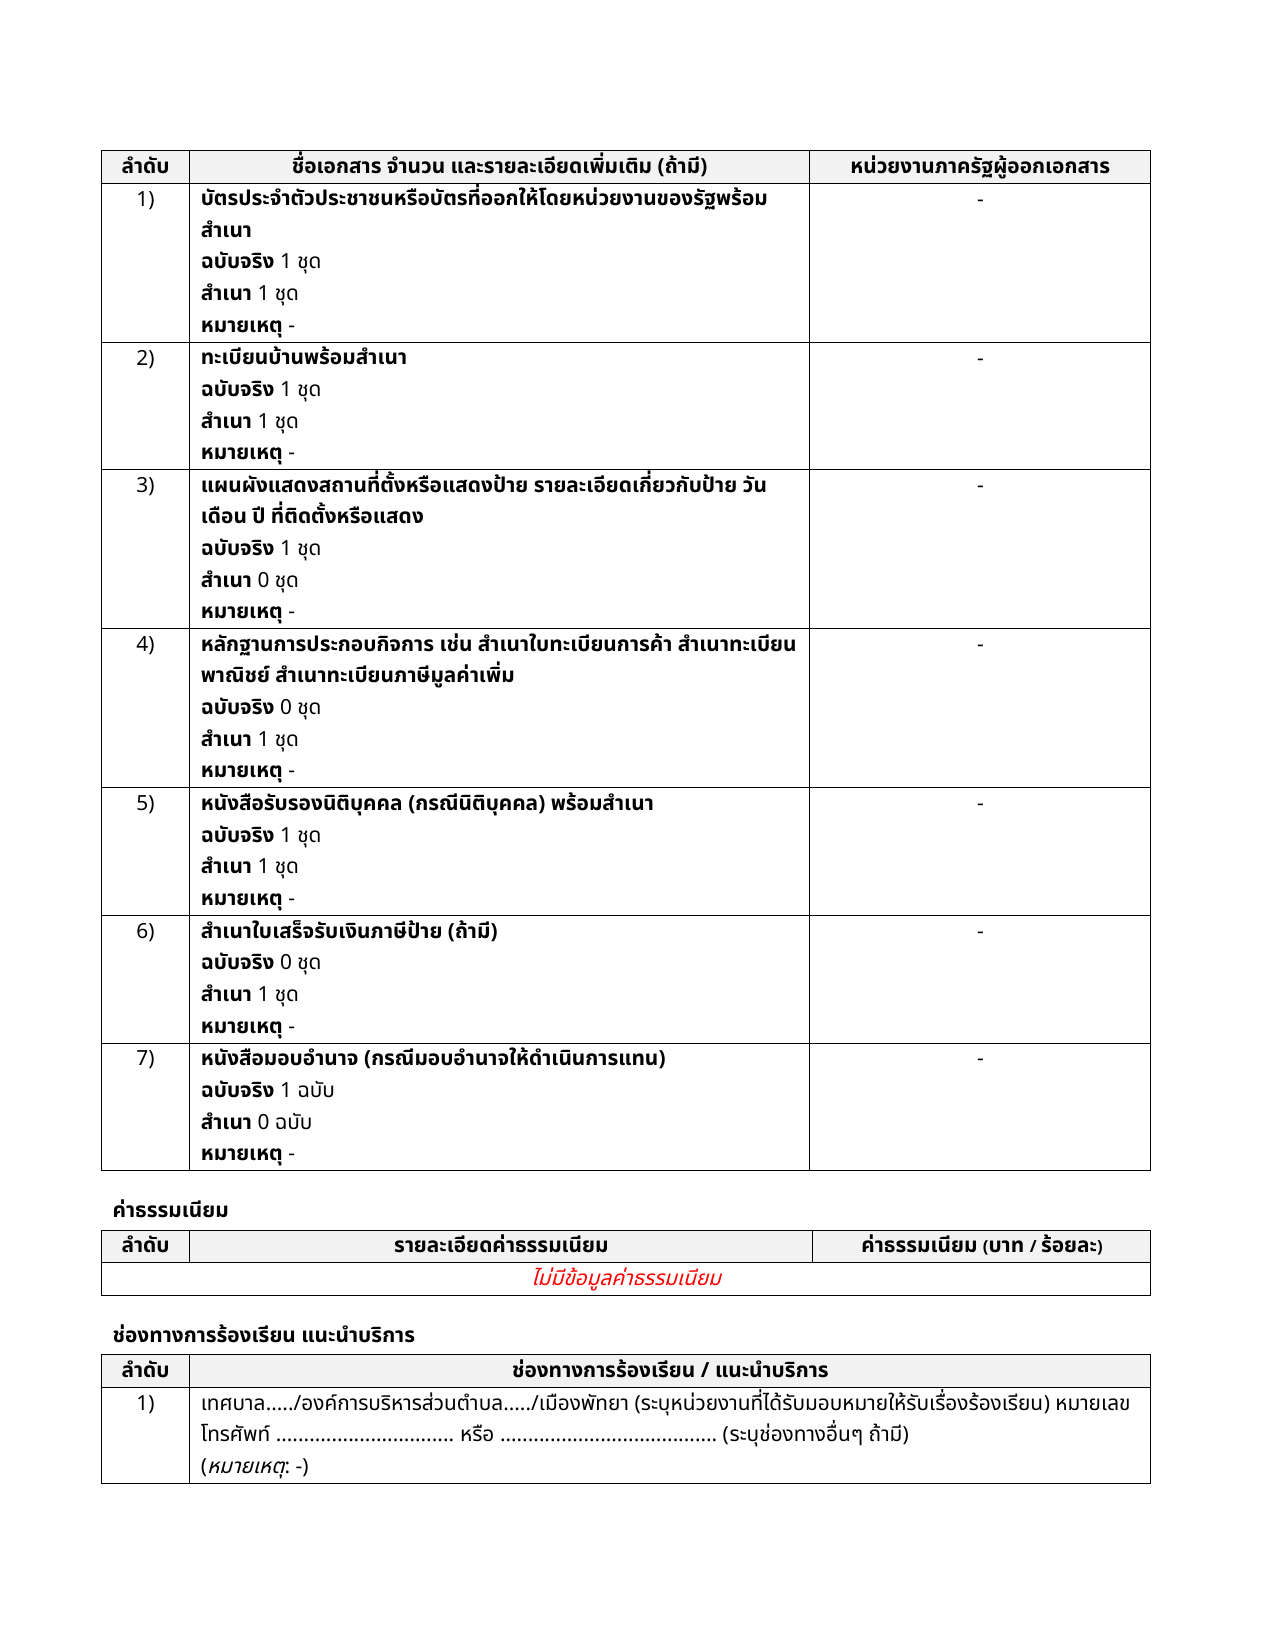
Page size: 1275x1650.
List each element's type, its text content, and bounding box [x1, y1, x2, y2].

table_header รายละเอียดค่าธรรมเนียม [190, 1231, 812, 1262]
table_cell เทศบาล...../องค์การบริหารส่วนตำบล...../เมืองพัทยา (ระบุหน่วยงานที่ได้รับมอบหมายให้รับเรื่องร้องเรียน) หมายเลขโทรศัพท์ ................................ หรือ ....................................... (ระบุช่องทางอื่นๆ ถ้ามี) (หมายเหตุ: -) [190, 1388, 1150, 1483]
table_header ลำดับ [102, 1355, 189, 1387]
table_cell หลักฐานการประกอบกิจการ เช่น สำเนาใบทะเบียนการค้า สำเนาทะเบียนพาณิชย์ สำเนาทะเบียนภาษีมูลค่าเพิ่ม ฉบับจริง 0 ชุด สำเนา 1 ชุด - [190, 629, 809, 787]
table_cell - [810, 184, 1150, 342]
table_header ชื่อเอกสาร จำนวน และรายละเอียดเพิ่มเติม (ถ้ามี) [190, 151, 809, 183]
table_cell 1) [102, 184, 189, 342]
table_header ค่าธรรมเนียม (บาท / ร้อยละ) [813, 1231, 1150, 1262]
text ค่าธรรมเนียม [112, 1196, 1162, 1227]
table_cell - [810, 343, 1150, 469]
table_cell ทะเบียนบ้านพร้อมสำเนา ฉบับจริง 1 ชุด สำเนา 1 ชุด - [190, 343, 809, 469]
table_cell บัตรประจำตัวประชาชนหรือบัตรที่ออกให้โดยหน่วยงานของรัฐพร้อมสำเนา ฉบับจริง 1 ชุด สำเนา 1 ชุด - [190, 184, 809, 342]
table_header ลำดับ [102, 1231, 189, 1262]
table_cell ไม่มีข้อมูลค่าธรรมเนียม [102, 1263, 1150, 1295]
table_cell 6) [102, 916, 189, 1042]
table_cell 3) [102, 470, 189, 628]
table_cell - [810, 1044, 1150, 1170]
table_cell 7) [102, 1044, 189, 1170]
table_cell หนังสือมอบอำนาจ (กรณีมอบอำนาจให้ดำเนินการแทน) ฉบับจริง 1 ฉบับ สำเนา 0 ฉบับ - [190, 1044, 809, 1170]
table_cell 2) [102, 343, 189, 469]
table_cell 5) [102, 788, 189, 915]
table_cell - [810, 470, 1150, 628]
table_cell 4) [102, 629, 189, 787]
table_cell สำเนาใบเสร็จรับเงินภาษีป้าย (ถ้ามี) ฉบับจริง 0 ชุด สำเนา 1 ชุด - [190, 916, 809, 1042]
text ช่องทางการร้องเรียน แนะนำบริการ [112, 1320, 1162, 1352]
table_header ช่องทางการร้องเรียน / แนะนำบริการ [190, 1355, 1150, 1387]
table_cell 1) [102, 1388, 189, 1483]
table_header ลำดับ [102, 151, 189, 183]
table_cell แผนผังแสดงสถานที่ตั้งหรือแสดงป้าย รายละเอียดเกี่ยวกับป้าย วัน เดือน ปี ที่ติดตั้งหรือแสดง ฉบับจริง 1 ชุด สำเนา 0 ชุด - [190, 470, 809, 628]
table_cell - [810, 916, 1150, 1042]
table_header หน่วยงานภาครัฐผู้ออกเอกสาร [810, 151, 1150, 183]
table_cell - [810, 788, 1150, 915]
table_cell - [810, 629, 1150, 787]
table_cell หนังสือรับรองนิติบุคคล (กรณีนิติบุคคล) พร้อมสำเนา ฉบับจริง 1 ชุด สำเนา 1 ชุด - [190, 788, 809, 915]
